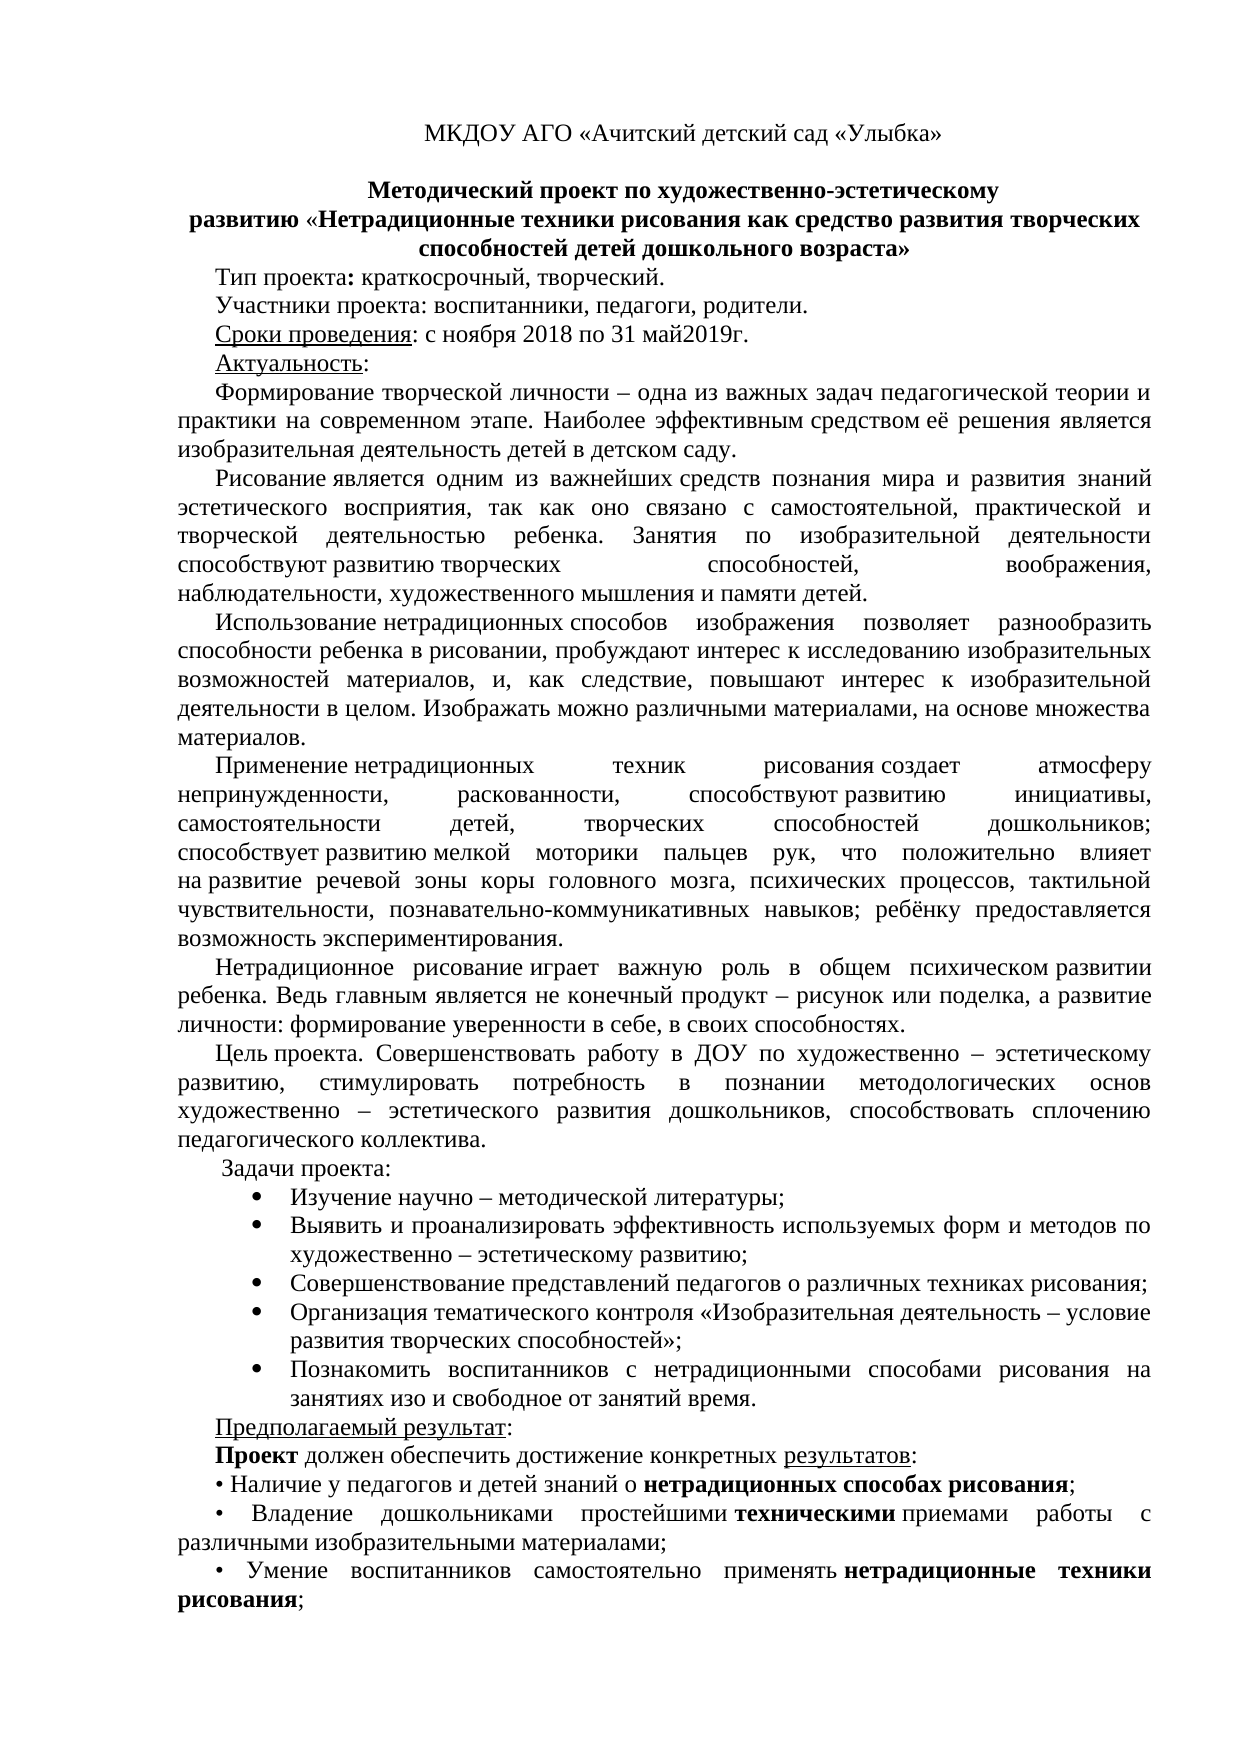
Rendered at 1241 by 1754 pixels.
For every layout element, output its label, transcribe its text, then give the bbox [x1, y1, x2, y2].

text Использование нетрадиционных способов изображения позволяет разнообразить способности ребенка в рисовании, пробуждают интерес к исследованию изобразительных возможностей материалов, и, как следствие, повышают интерес к изобразительной деятельности в целом. Изображать можно различными материалами, на основе множества материалов. [177, 607, 1152, 751]
text Сроки проведения: с ноября 2018 по 31 май2019г. [177, 319, 1152, 348]
text Методический проект по художественно-эстетическому развитию «Нетрадиционные техники рисования как средство развития творческих способностей детей дошкольного возраста» [177, 176, 1152, 262]
text Предполагаемый результат: [177, 1412, 1152, 1441]
text Тип проекта: краткосрочный, творческий. [177, 262, 1152, 291]
text Актуальность: [177, 348, 1152, 377]
text • Умение воспитанников самостоятельно применять нетрадиционные техники рисования; [177, 1556, 1152, 1613]
list Изучение научно – методической литературы; [252, 1182, 1152, 1211]
text Цель проекта. Совершенствовать работу в ДОУ по художественно – эстетическому развитию, стимулировать потребность в познании методологических основ художественно – эстетического развития дошкольников, способствовать сплочению педагогического коллектива. [177, 1038, 1152, 1153]
list Познакомить воспитанников с нетрадиционными способами рисования на занятиях изо и свободное от занятий время. [252, 1354, 1152, 1412]
text Проект должен обеспечить достижение конкретных результатов: [177, 1441, 1152, 1469]
list Организация тематического контроля «Изобразительная деятельность – условие развития творческих способностей»; [252, 1297, 1152, 1354]
text Рисование является одним из важнейших средств познания мира и развития знаний эстетического восприятия, так как оно связано с самостоятельной, практической и творческой деятельностью ребенка. Занятия по изобразительной деятельности способствуют развитию творческих способностей, воображения, наблюдательности, художественного мышления и памяти детей. [177, 463, 1152, 607]
text • Владение дошкольниками простейшими техническими приемами работы с различными изобразительными материалами; [177, 1498, 1152, 1556]
text МКДОУ АГО «Ачитский детский сад «Улыбка» [177, 118, 1152, 147]
text Нетрадиционное рисование играет важную роль в общем психическом развитии ребенка. Ведь главным является не конечный продукт – рисунок или поделка, а развитие личности: формирование уверенности в себе, в своих способностях. [177, 952, 1152, 1038]
list Совершенствование представлений педагогов о различных техниках рисования; [252, 1268, 1152, 1297]
text • Наличие у педагогов и детей знаний о нетрадиционных способах рисования; [177, 1469, 1152, 1498]
list Выявить и проанализировать эффективность используемых форм и методов по художественно – эстетическому развитию; [252, 1211, 1152, 1268]
text Участники проекта: воспитанники, педагоги, родители. [177, 291, 1152, 319]
text Применение нетрадиционных техник рисования создает атмосферу непринужденности, раскованности, способствуют развитию инициативы, самостоятельности детей, творческих способностей дошкольников; способствует развитию мелкой моторики пальцев рук, что положительно влияет на развитие речевой зоны коры головного мозга, психических процессов, тактильной чувствительности, познавательно-коммуникативных навыков; ребёнку предоставляется возможность экспериментирования. [177, 751, 1152, 952]
text Задачи проекта: [177, 1153, 1152, 1182]
text Формирование творческой личности – одна из важных задач педагогической теории и практики на современном этапе. Наиболее эффективным средством её решения является изобразительная деятельность детей в детском саду. [177, 377, 1152, 463]
